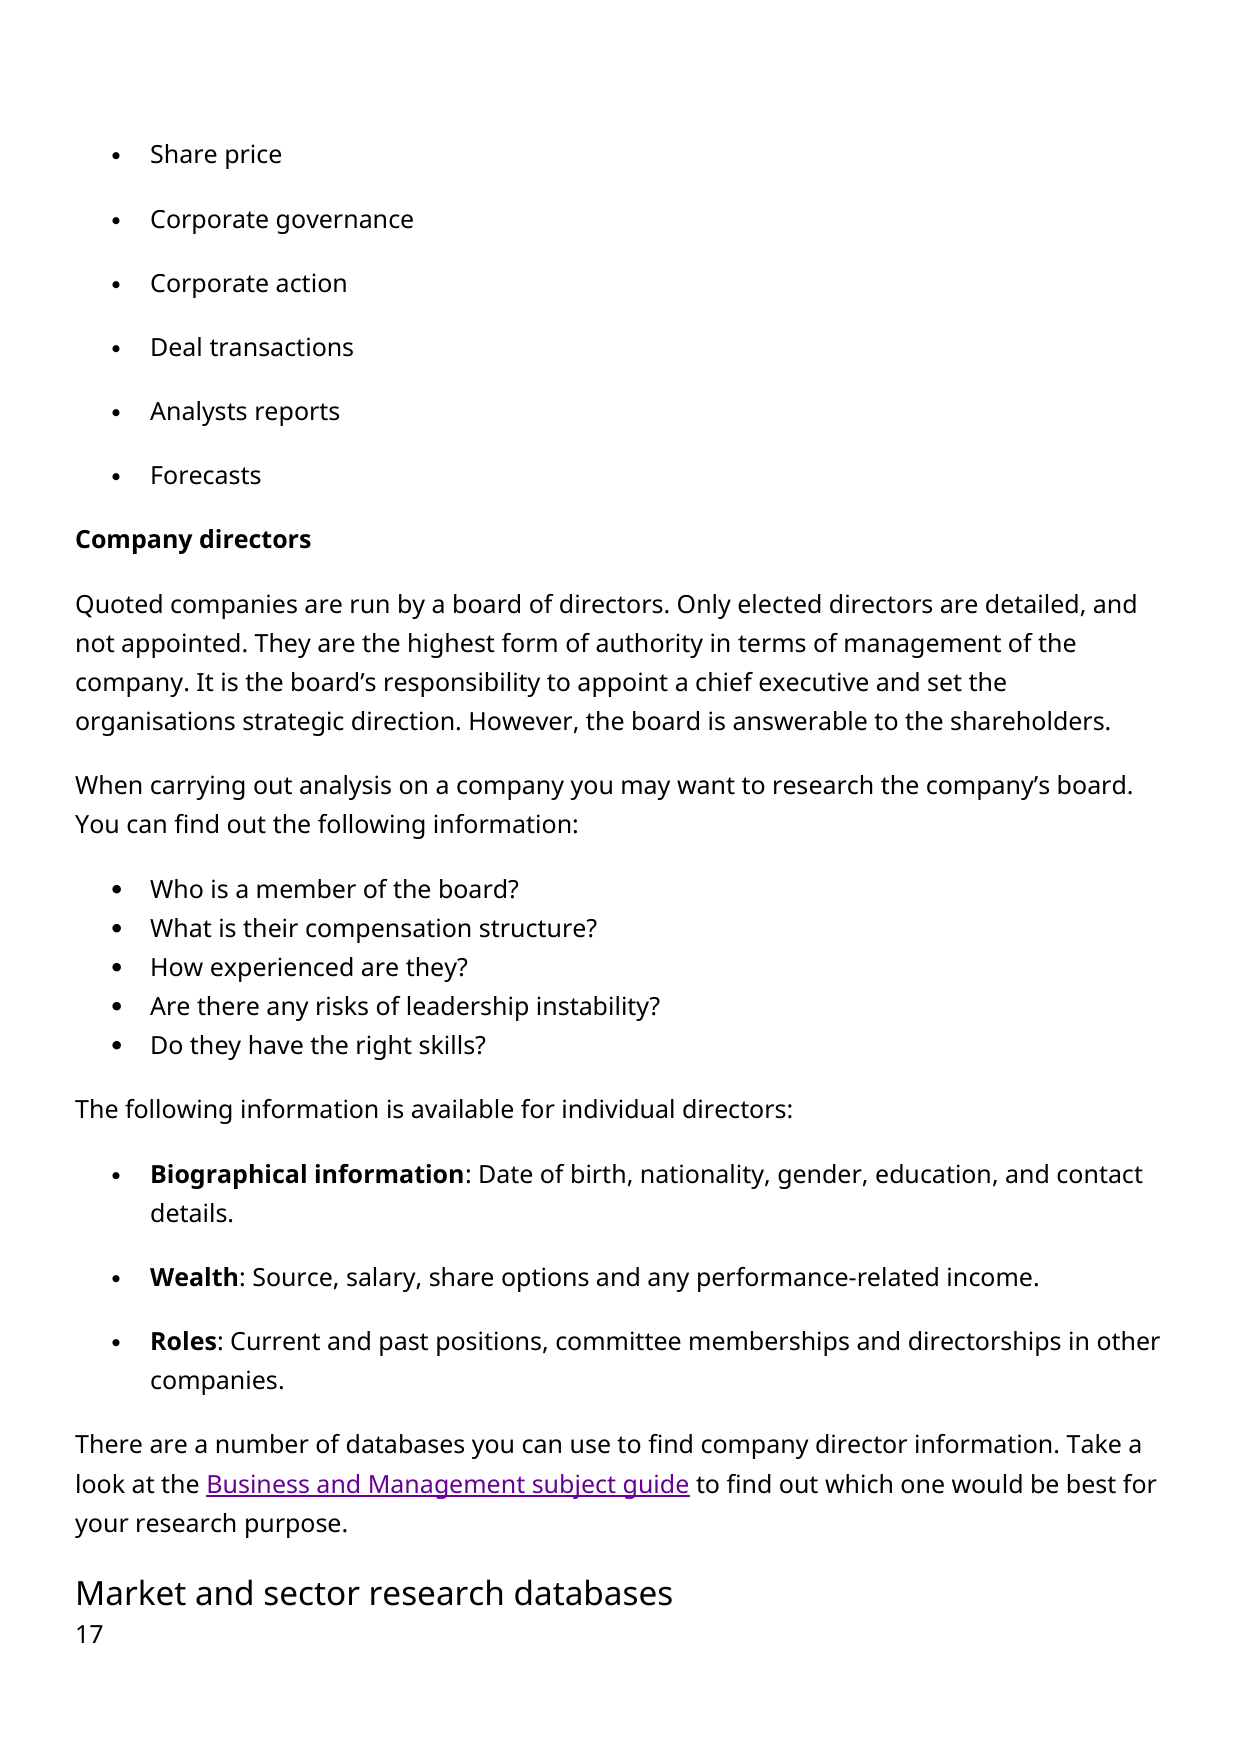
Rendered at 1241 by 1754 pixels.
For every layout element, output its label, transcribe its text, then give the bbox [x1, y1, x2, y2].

subtitle Company directors [75, 522, 1165, 556]
text When carrying out analysis on a company you may want to research the company’s board. You can find out the following information: [75, 768, 1165, 841]
list Who is a member of the board? [112, 871, 1165, 905]
text The following information is available for individual directors: [75, 1092, 1165, 1126]
list Roles: Current and past positions, committee memberships and directorships in other companies. [112, 1324, 1165, 1397]
list Do they have the right skills? [112, 1028, 1165, 1062]
list How experienced are they? [112, 950, 1165, 984]
list Deal transactions [112, 330, 1165, 364]
text Quoted companies are run by a board of directors. Only elected directors are detailed, and not appointed. They are the highest form of authority in terms of management of the company. It is the board’s responsibility to appoint a chief executive and set the organisations strategic direction. However, the board is answerable to the shareholders. [75, 586, 1165, 738]
list Analysts reports [112, 394, 1165, 428]
list Forecasts [112, 458, 1165, 492]
text There are a number of databases you can use to find company director information. Take a look at the Business and Management subject guide to find out which one would be best for your research purpose. [75, 1427, 1165, 1539]
list Corporate governance [112, 201, 1165, 235]
list Are there any risks of leadership instability? [112, 989, 1165, 1023]
subtitle Market and sector research databases [75, 1570, 1165, 1615]
list What is their compensation structure? [112, 911, 1165, 944]
list Share price [112, 137, 1165, 171]
list Wealth: Source, salary, share options and any performance-related income. [112, 1260, 1165, 1294]
list Biographical information: Date of birth, nationality, gender, education, and contact details. [112, 1156, 1165, 1229]
list Corporate action [112, 266, 1165, 299]
